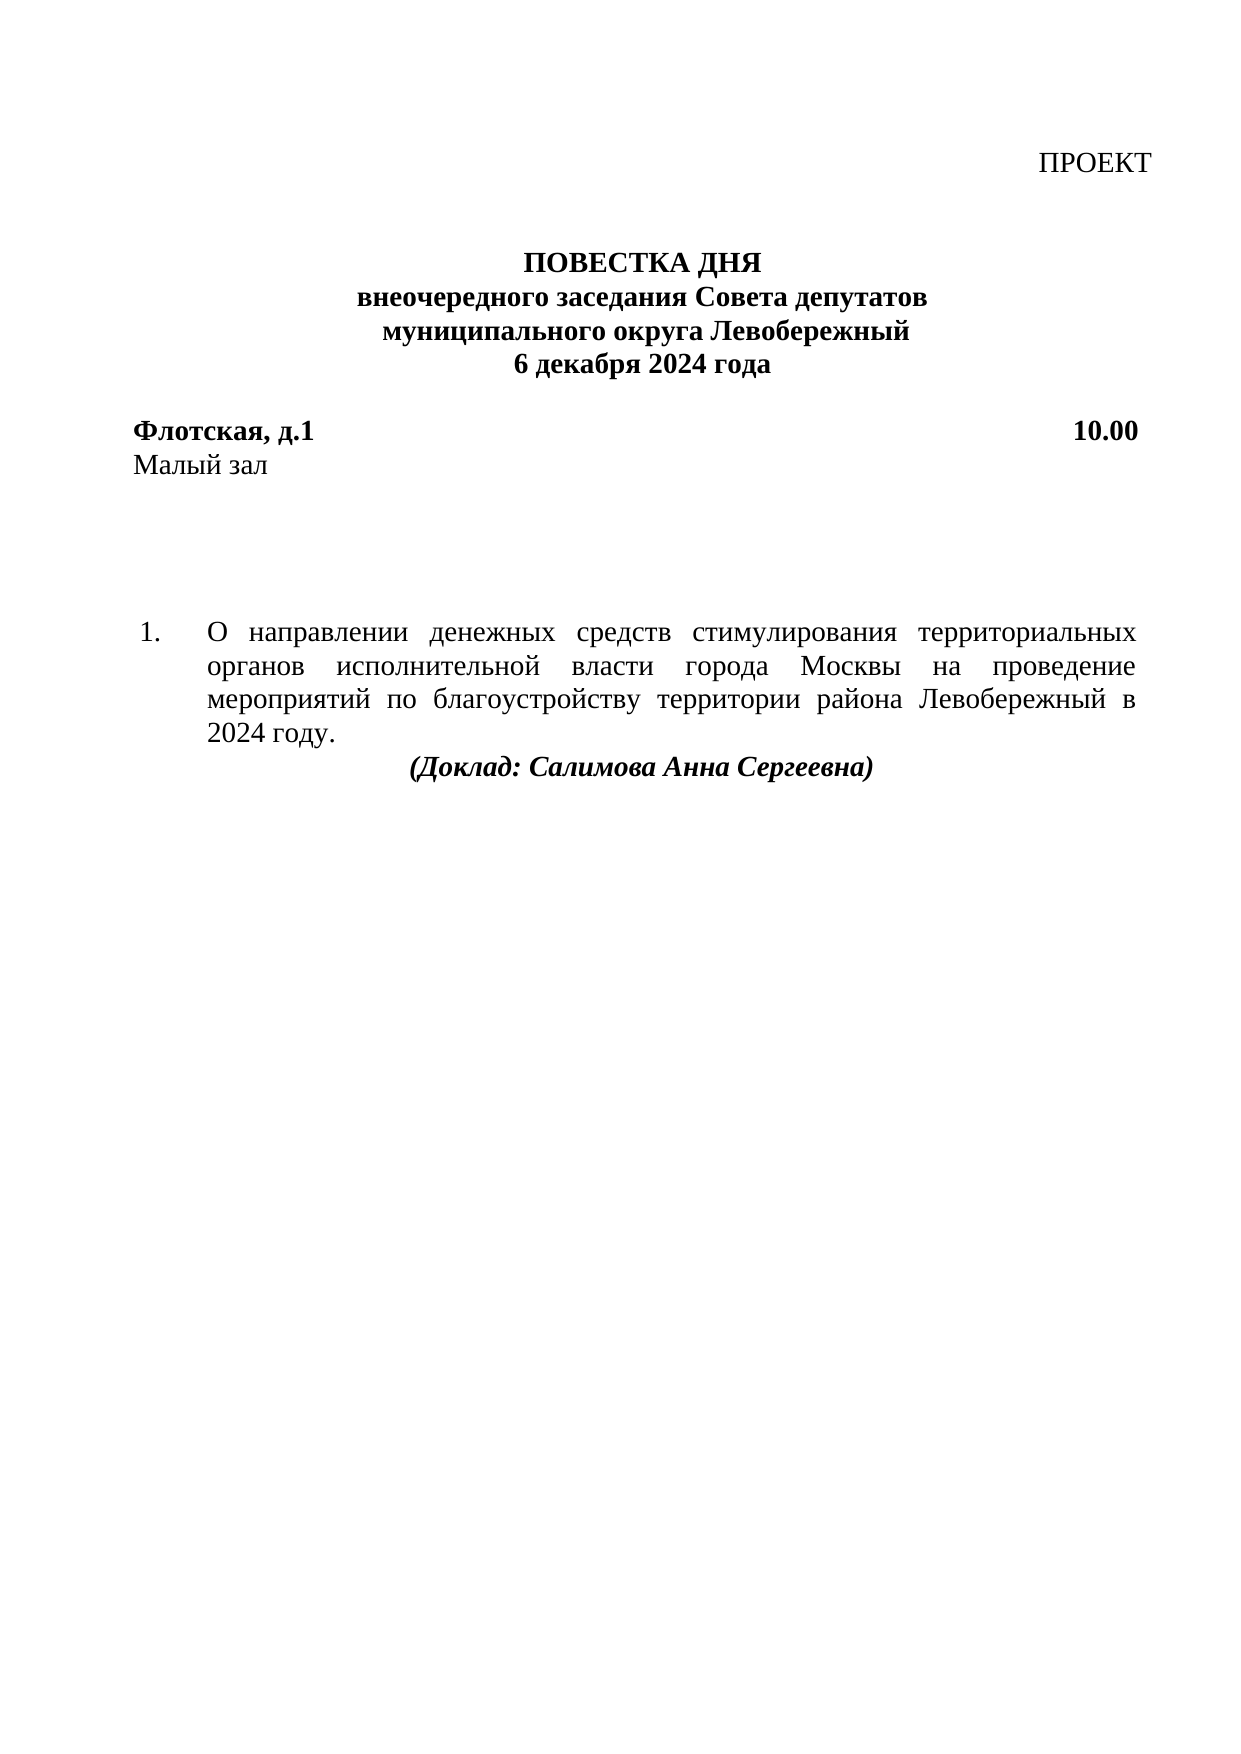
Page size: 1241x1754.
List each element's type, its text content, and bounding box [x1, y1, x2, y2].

list (Доклад: Салимова Анна Сергеевна) [139, 749, 1152, 782]
text внеочередного заседания Совета депутатов [133, 279, 1152, 313]
text Флотская, д.1 10.00 [133, 413, 1152, 447]
text 6 декабря 2024 года [133, 346, 1152, 380]
list О направлении денежных средств стимулирования территориальных органов исполнительной власти города Москвы на проведение мероприятий по благоустройству территории района Левобережный в 2024 году. [139, 614, 1137, 749]
text муниципального округа Левобережный [133, 313, 1152, 346]
text Малый зал [133, 447, 1152, 480]
text ПОВЕСТКА ДНЯ [133, 246, 1152, 279]
text ПРОЕКТ [133, 145, 1152, 178]
